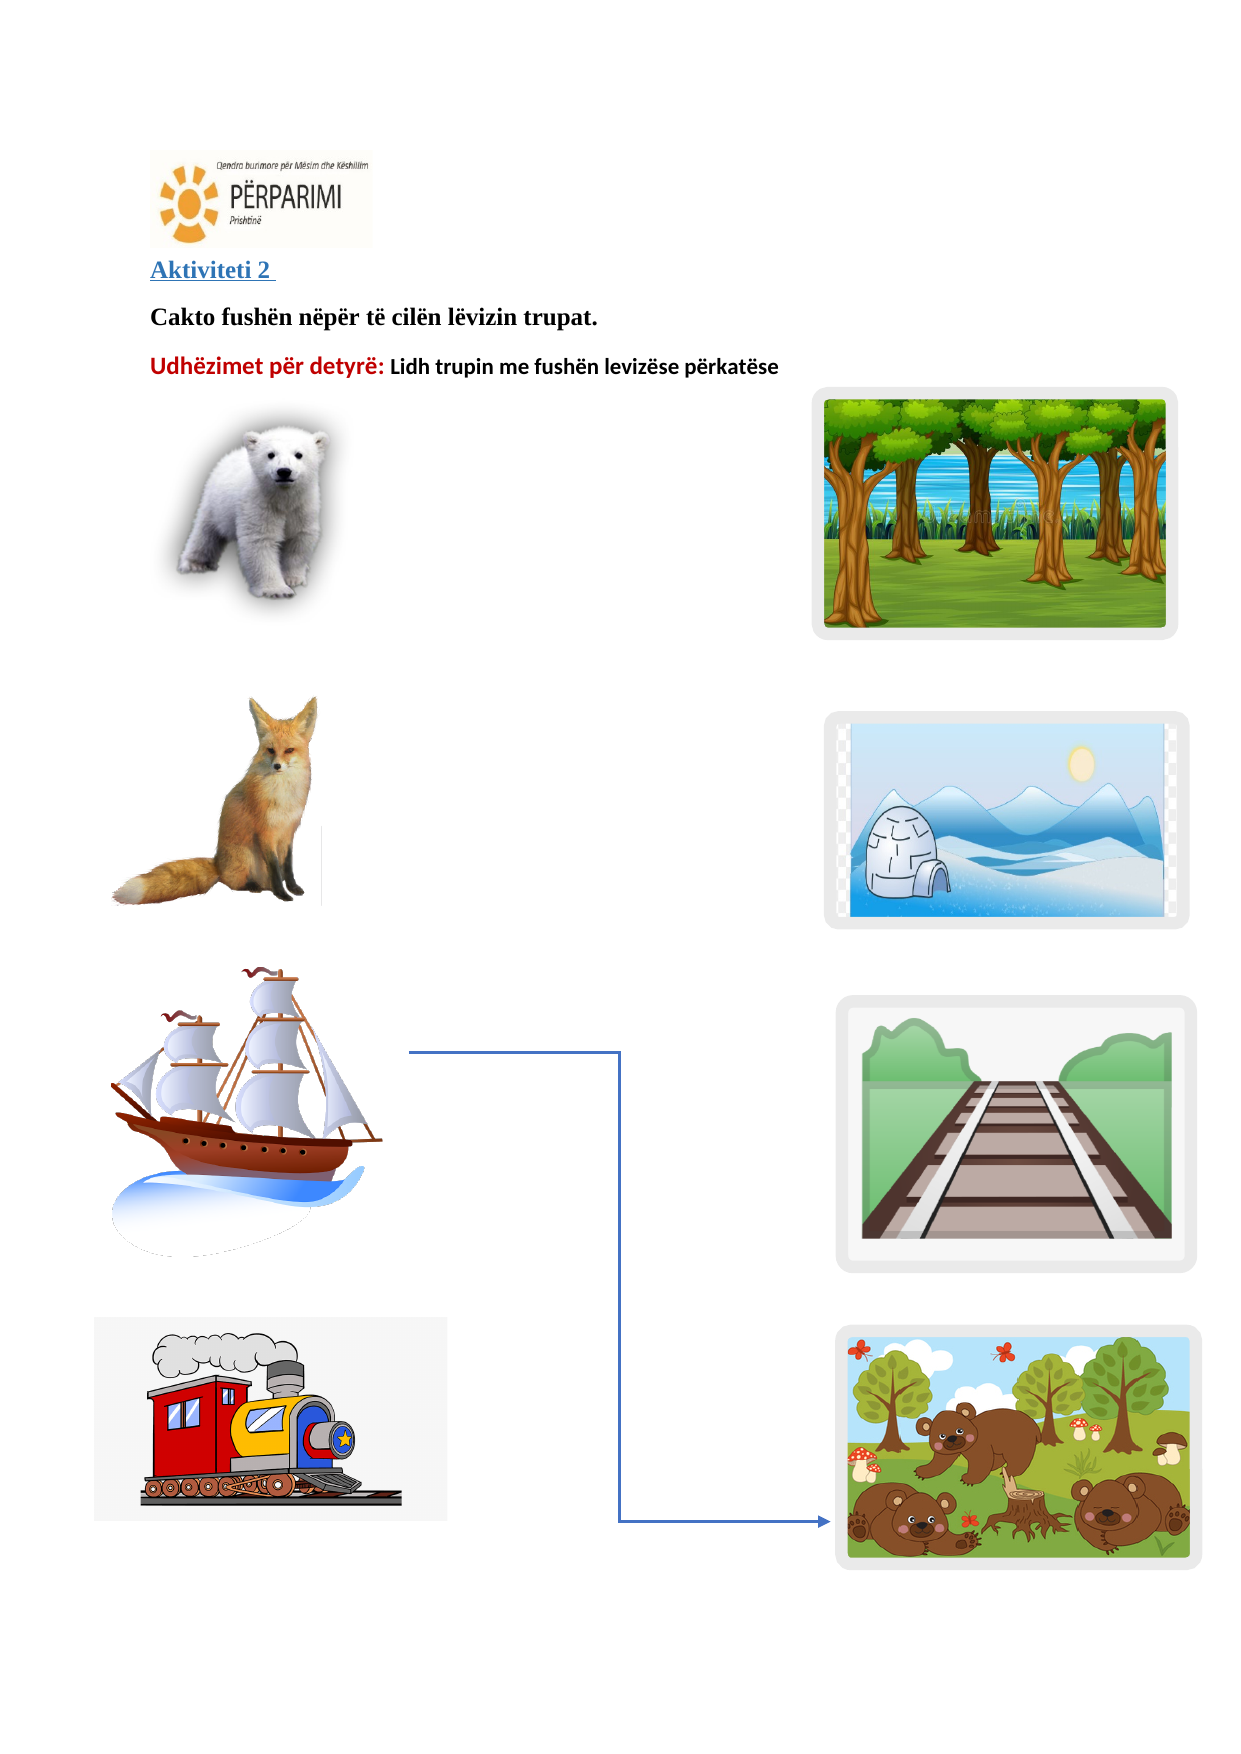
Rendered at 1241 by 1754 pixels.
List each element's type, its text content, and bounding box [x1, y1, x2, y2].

text Aktiviteti 2 [150, 255, 1090, 283]
picture [150, 150, 373, 248]
picture [111, 694, 322, 906]
picture [849, 1008, 1184, 1260]
picture [175, 424, 332, 601]
picture [111, 967, 383, 1257]
text Udhëzimet për detyrë: Lidh trupin me fushën levizëse përkatëse [150, 350, 1090, 381]
picture [94, 1317, 448, 1521]
picture [837, 724, 1177, 916]
picture [825, 400, 1165, 627]
text Cakto fushën nëpër të cilën lëvizin trupat. [150, 302, 1090, 331]
picture [848, 1338, 1189, 1557]
